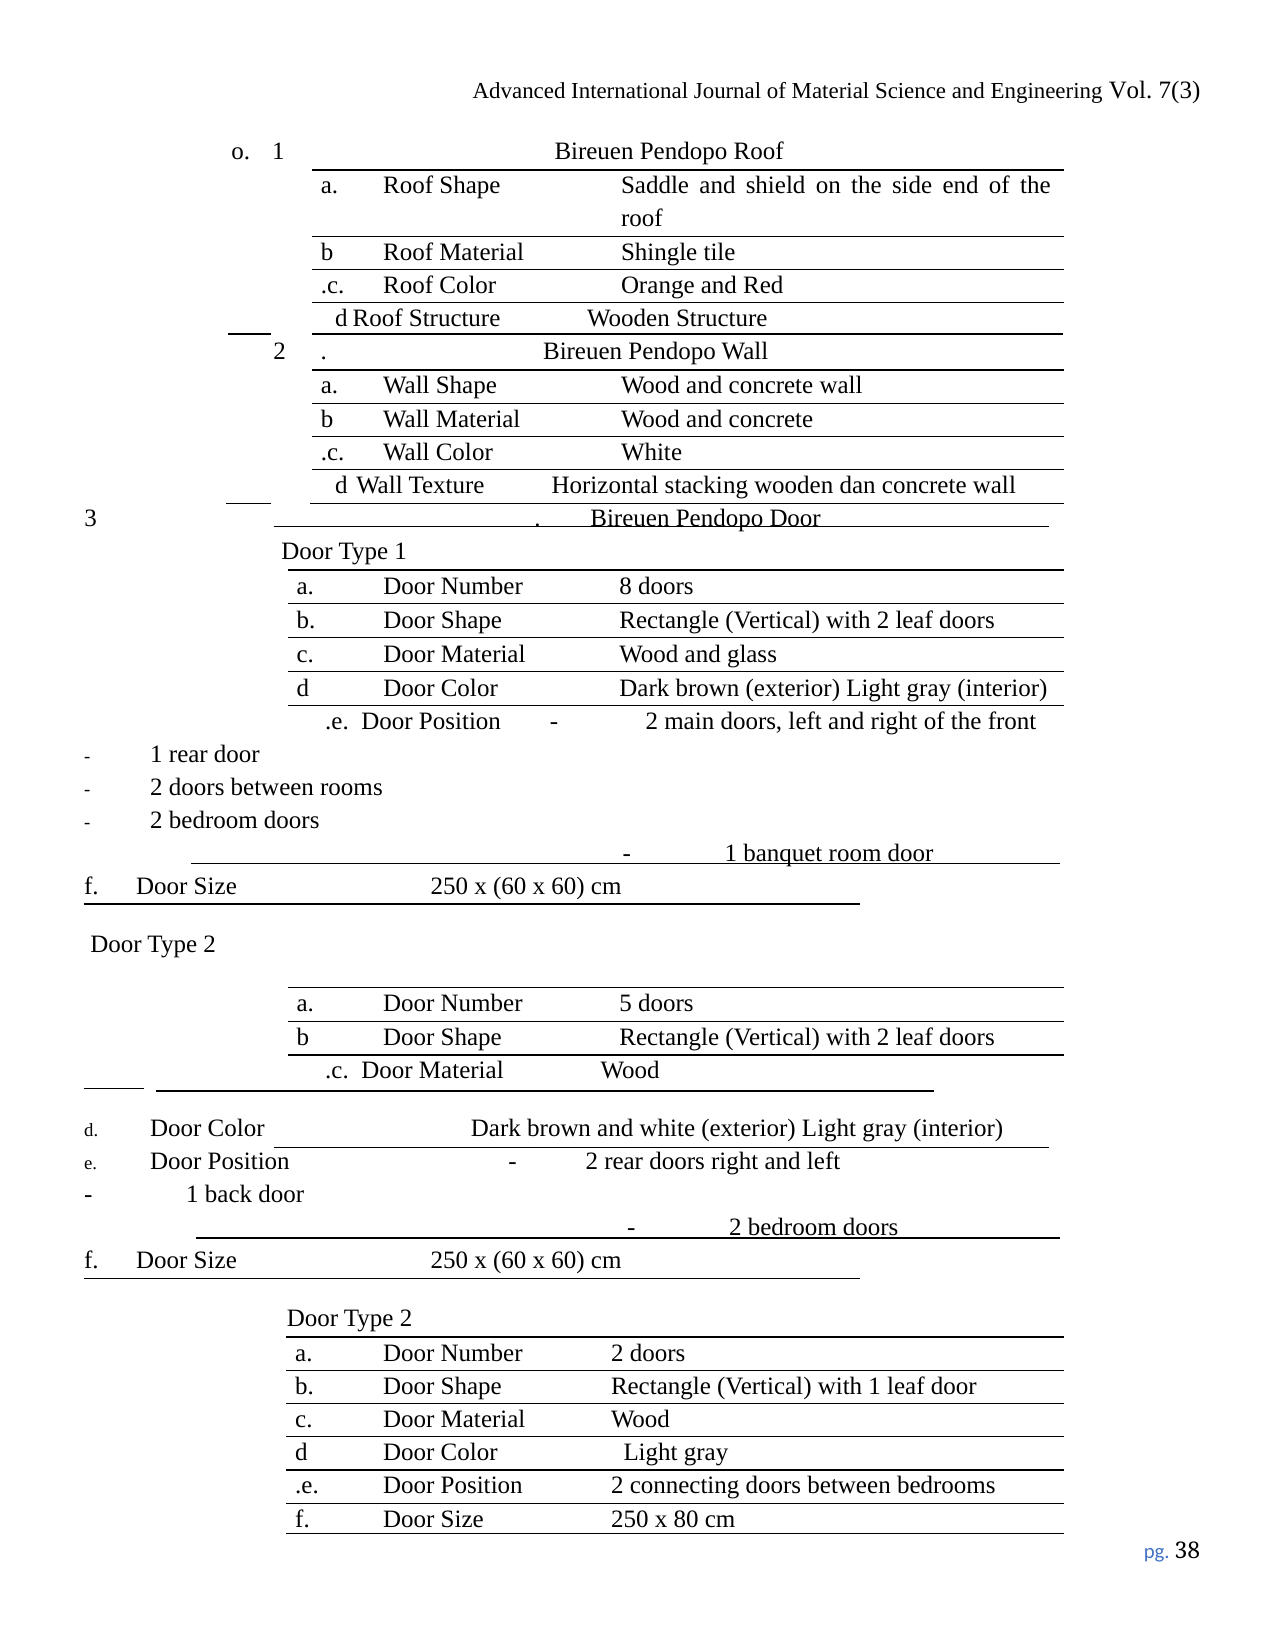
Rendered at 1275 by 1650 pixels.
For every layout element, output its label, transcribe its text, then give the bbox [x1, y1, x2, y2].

table_cell b [288, 1022, 374, 1054]
table_cell f. [286, 1504, 374, 1532]
table_cell Rectangle (Vertical) with 2 leaf doors [610, 1022, 1063, 1054]
table_cell Wall Material [374, 404, 612, 436]
table_cell Rectangle (Vertical) with 2 leaf doors [610, 604, 1063, 637]
text o. 1 Bireuen Pendopo Roof [84, 136, 1200, 165]
table_header 5 doors [610, 988, 1063, 1021]
text f. Door Size 250 x (60 x 60) cm [84, 871, 1200, 900]
table_header Door Number [374, 1338, 602, 1369]
list 2 bedroom doors [84, 805, 1200, 834]
text - 1 back door [84, 1179, 1200, 1208]
table_cell Door Shape [374, 604, 610, 637]
table_header a. [312, 171, 374, 236]
text 2 . Bireuen Pendopo Wall [84, 336, 1200, 365]
table_cell Door Color [374, 672, 610, 705]
list 1 rear door [84, 739, 1200, 768]
text d Wall Texture Horizontal stacking wooden dan concrete wall [84, 470, 1200, 499]
table_cell b. [288, 604, 374, 637]
text 3 . Bireuen Pendopo Door [84, 503, 1200, 532]
table_header a. [312, 371, 374, 402]
table_cell c. [286, 1404, 374, 1436]
table_cell Wood and concrete [612, 404, 1063, 436]
text .e. Door Position - 2 main doors, left and right of the front [84, 706, 1200, 735]
table_cell Door Material [374, 638, 610, 671]
table_cell Door Shape [374, 1022, 610, 1054]
text f. Door Size 250 x (60 x 60) cm [84, 1246, 1200, 1274]
table_cell 250 x 80 cm [602, 1504, 1063, 1532]
list 2 doors between rooms [84, 772, 1200, 801]
table_cell Wood and glass [610, 638, 1063, 671]
table_cell Shingle tile [612, 237, 1063, 269]
table_cell Door Shape [374, 1371, 602, 1403]
table_cell b [312, 237, 374, 269]
table_cell White [612, 437, 1063, 469]
table_header Roof Shape [374, 171, 612, 236]
table_cell Wall Color [374, 437, 612, 469]
table_cell Light gray [602, 1437, 1063, 1469]
table_header 2 doors [602, 1338, 1063, 1369]
table_header Saddle and shield on the side end of the roof [612, 171, 1063, 236]
table_cell b. [286, 1371, 374, 1403]
table_cell Door Position [374, 1471, 602, 1502]
table_cell Roof Color [374, 270, 612, 302]
table_header Door Number [374, 571, 610, 603]
table_cell Door Color [374, 1437, 602, 1469]
table_cell Wood [602, 1404, 1063, 1436]
text Door Type 2 [84, 929, 1200, 958]
table_header a. [286, 1338, 374, 1369]
table_cell Door Size [374, 1504, 602, 1532]
list Door Color Dark brown and white (exterior) Light gray (interior) [84, 1113, 1200, 1142]
table_cell 2 connecting doors between bedrooms [602, 1471, 1063, 1502]
table_header a. [288, 571, 374, 603]
subtitle - 1 banquet room door [84, 838, 1200, 867]
table_cell d [288, 672, 374, 705]
text d Roof Structure Wooden Structure [84, 303, 1200, 332]
subtitle - 2 bedroom doors [84, 1212, 1200, 1241]
table_cell Dark brown (exterior) Light gray (interior) [610, 672, 1063, 705]
table_cell b [312, 404, 374, 436]
table_cell Door Material [374, 1404, 602, 1436]
table_cell c. [288, 638, 374, 671]
table_cell d [286, 1437, 374, 1469]
table_header 8 doors [610, 571, 1063, 603]
text Door Type 1 [84, 536, 1200, 565]
table_cell .e. [286, 1471, 374, 1502]
table_cell Orange and Red [612, 270, 1063, 302]
table_header a. [288, 988, 374, 1021]
table_cell .c. [312, 270, 374, 302]
table_cell .c. [312, 437, 374, 469]
text .c. Door Material Wood [84, 1056, 1200, 1084]
table_header Door Number [374, 988, 610, 1021]
text Door Type 2 [84, 1303, 1200, 1332]
table_cell Roof Material [374, 237, 612, 269]
list Door Position - 2 rear doors right and left [84, 1146, 1200, 1175]
table_header Wood and concrete wall [612, 371, 1063, 402]
table_cell Rectangle (Vertical) with 1 leaf door [602, 1371, 1063, 1403]
table_header Wall Shape [374, 371, 612, 402]
